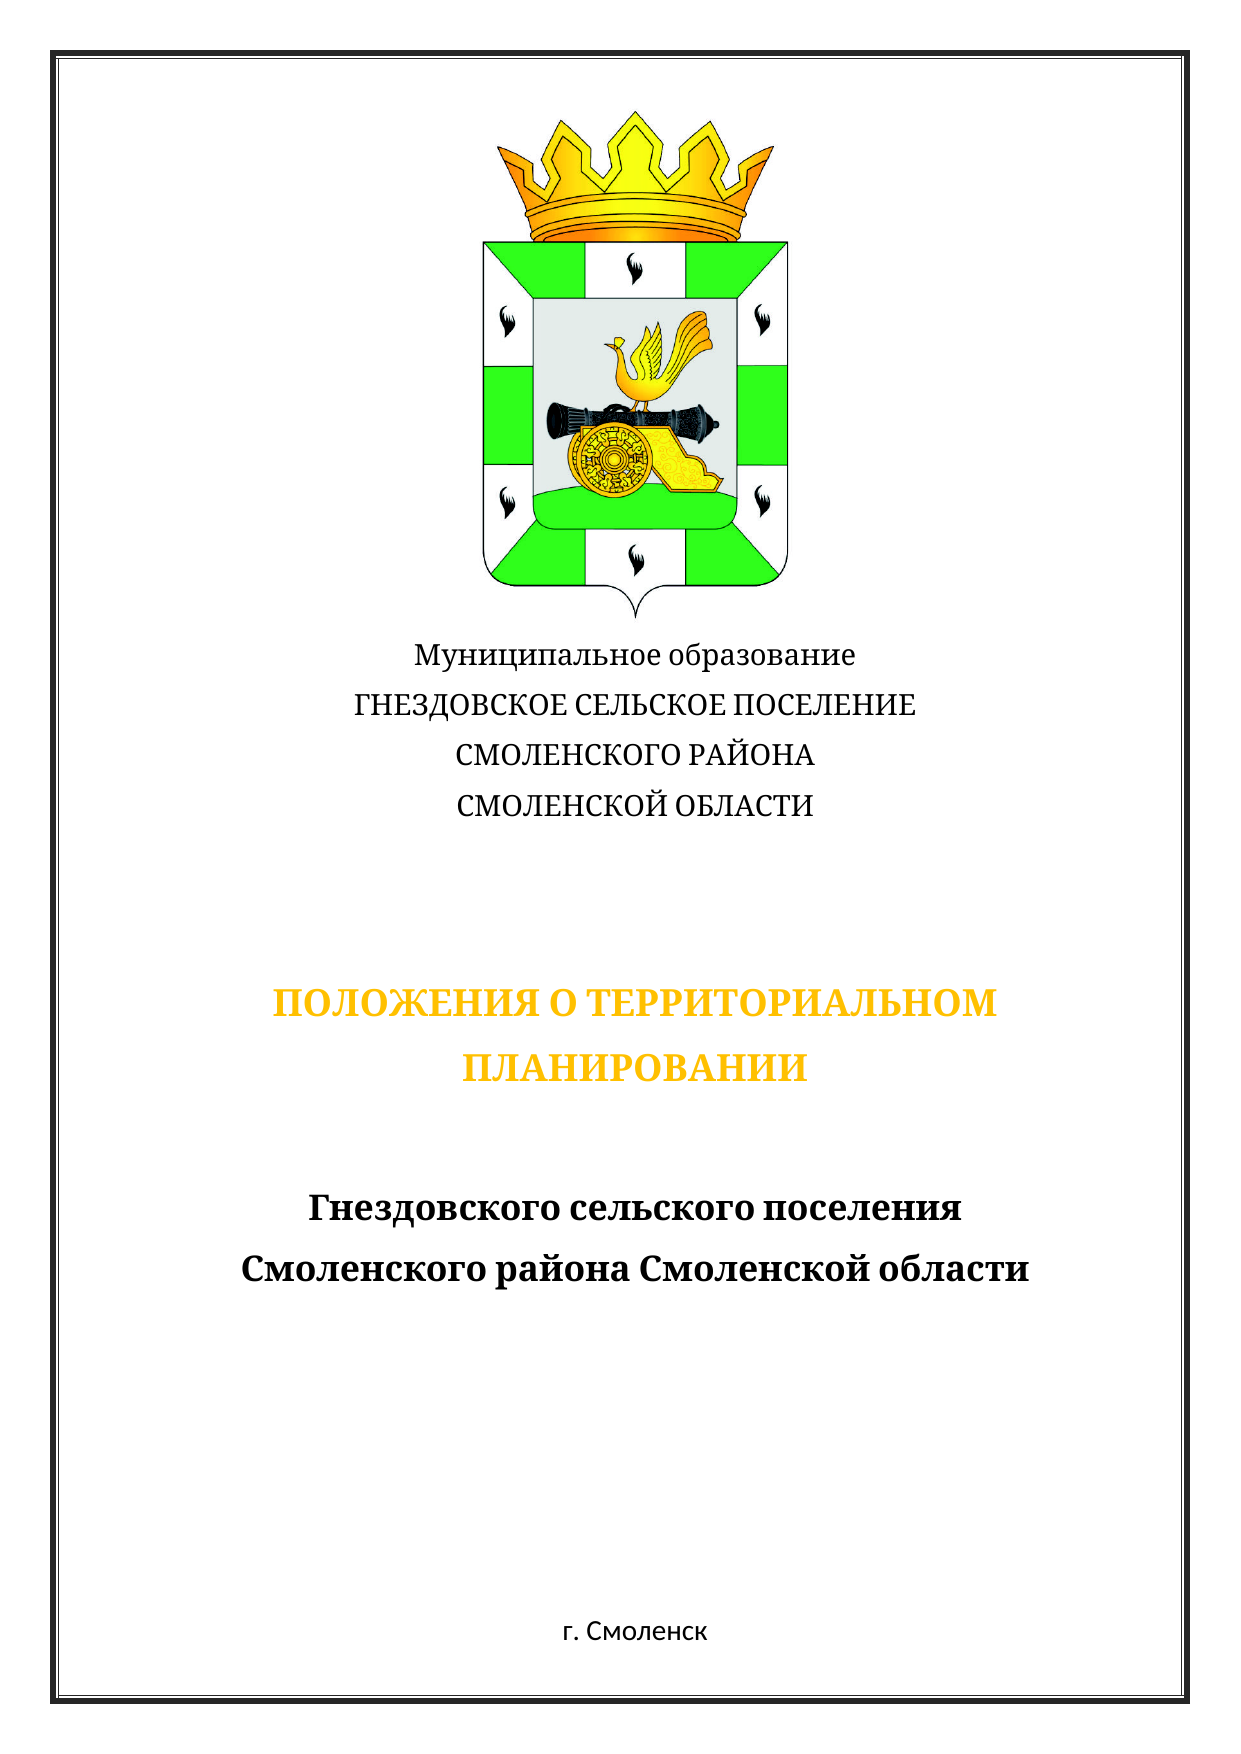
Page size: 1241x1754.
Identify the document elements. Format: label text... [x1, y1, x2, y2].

text СМОЛЕНСКОГО РАЙОНА [118, 739, 1152, 773]
text Гнездовского сельского поселения [118, 1188, 1152, 1229]
text Смоленского района Смоленской области [118, 1249, 1152, 1290]
text СМОЛЕНСКОЙ ОБЛАСТИ [118, 790, 1152, 823]
picture [475, 103, 795, 625]
text ПОЛОЖЕНИЯ О ТЕРРИТОРИАЛЬНОМ ПЛАНИРОВАНИИ [118, 983, 1152, 1091]
text ГНЕЗДОВСКОЕ СЕЛЬСКОЕ ПОСЕЛЕНИЕ [118, 689, 1152, 723]
text г. Смоленск [118, 1612, 1152, 1648]
text Муниципальное образование [118, 639, 1152, 672]
